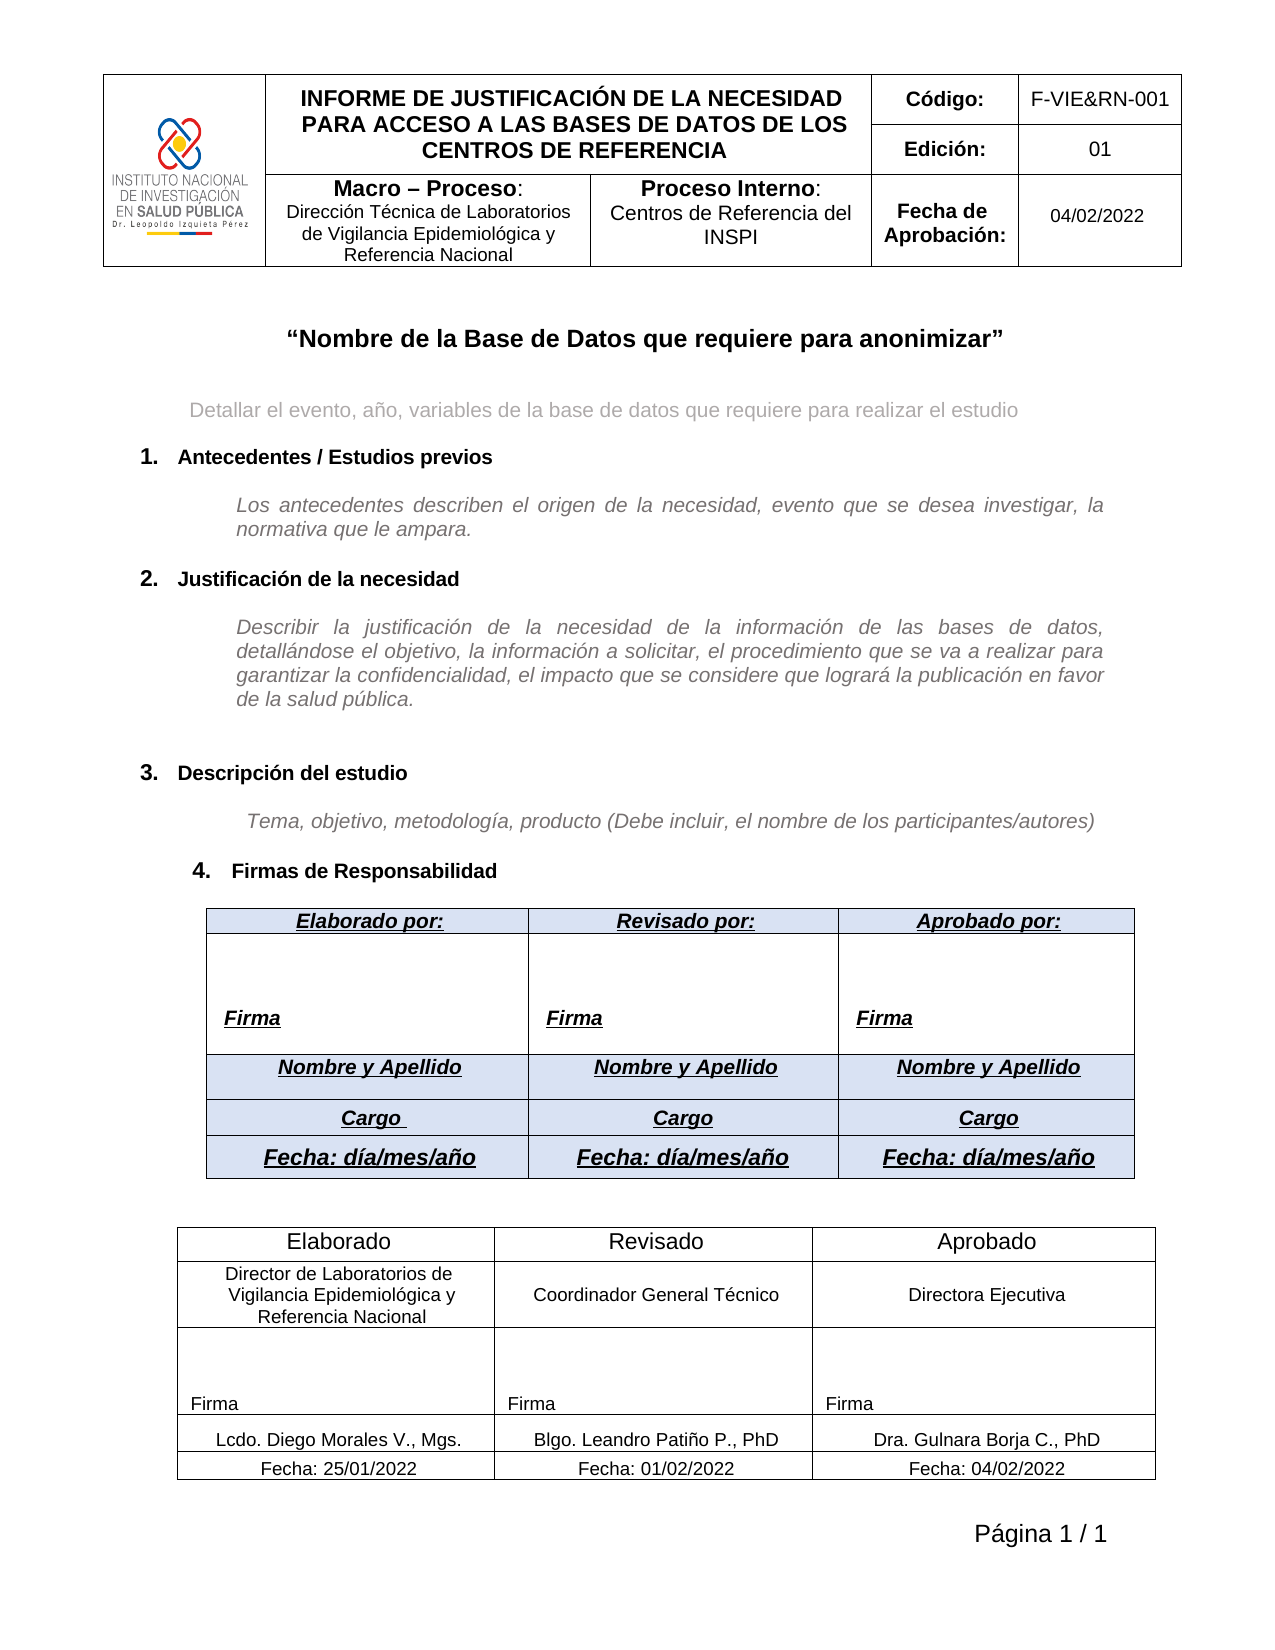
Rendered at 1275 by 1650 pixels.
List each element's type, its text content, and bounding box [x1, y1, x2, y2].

table_cell Director de Laboratorios de Vigilancia Epidemiológica y Referencia Nacional [178, 1262, 494, 1327]
table_cell Firma [495, 1328, 812, 1414]
table_cell Coordinador General Técnico [495, 1262, 812, 1327]
text Los antecedentes describen el origen de la necesidad, evento que se desea investigar, la normativa que le ampara. [236, 493, 1107, 541]
table_cell Fecha: día/mes/año [529, 1136, 838, 1178]
table_cell Fecha: día/mes/año [839, 1136, 1134, 1178]
table_header Aprobado por: [839, 909, 1134, 933]
list Justificación de la necesidad [140, 565, 1107, 591]
table_cell Fecha: día/mes/año [207, 1136, 528, 1178]
table_header Revisado [495, 1228, 812, 1261]
table_cell Fecha: 01/02/2022 [495, 1452, 812, 1479]
table_cell Directora Ejecutiva [813, 1262, 1155, 1327]
table_header Elaborado por: [207, 909, 528, 933]
table_cell Dra. Gulnara Borja C., PhD [813, 1415, 1155, 1451]
table_cell Firma [178, 1328, 494, 1414]
table_cell Firma [813, 1328, 1155, 1414]
table_header Elaborado [178, 1228, 494, 1261]
table_cell Lcdo. Diego Morales V., Mgs. [178, 1415, 494, 1451]
text Detallar el evento, año, variables de la base de datos que requiere para realizar el estudio [183, 401, 1107, 422]
table_cell Blgo. Leandro Patiño P., PhD [495, 1415, 812, 1451]
table_cell Cargo [839, 1100, 1134, 1135]
table_cell Firma [207, 934, 528, 1054]
text Describir la justificación de la necesidad de la información de las bases de datos, detallándose el objetivo, la información a solicitar, el procedimiento que se va a realizar para garantizar la confidencialidad, el impacto que se considere que logrará la publicación en favor de la salud pública. [236, 615, 1107, 711]
text “Nombre de la Base de Datos que requiere para anonimizar” [183, 324, 1107, 353]
list Descripción del estudio [140, 759, 1107, 785]
table_cell Fecha: 25/01/2022 [178, 1452, 494, 1479]
picture [110, 115, 251, 238]
table_cell Nombre y Apellido [529, 1055, 838, 1099]
table_cell Firma [839, 934, 1134, 1054]
list Antecedentes / Estudios previos [140, 443, 1107, 469]
table_cell Nombre y Apellido [207, 1055, 528, 1099]
list Firmas de Responsabilidad [192, 857, 1107, 883]
table_cell Nombre y Apellido [839, 1055, 1134, 1099]
table_cell Fecha: 04/02/2022 [813, 1452, 1155, 1479]
list Tema, objetivo, metodología, producto (Debe incluir, el nombre de los participantes/autores) [246, 809, 1107, 833]
table_cell Cargo [529, 1100, 838, 1135]
table_header Revisado por: [529, 909, 838, 933]
table_header Aprobado [813, 1228, 1155, 1261]
table_cell Cargo [207, 1100, 528, 1135]
table_cell Firma [529, 934, 838, 1054]
